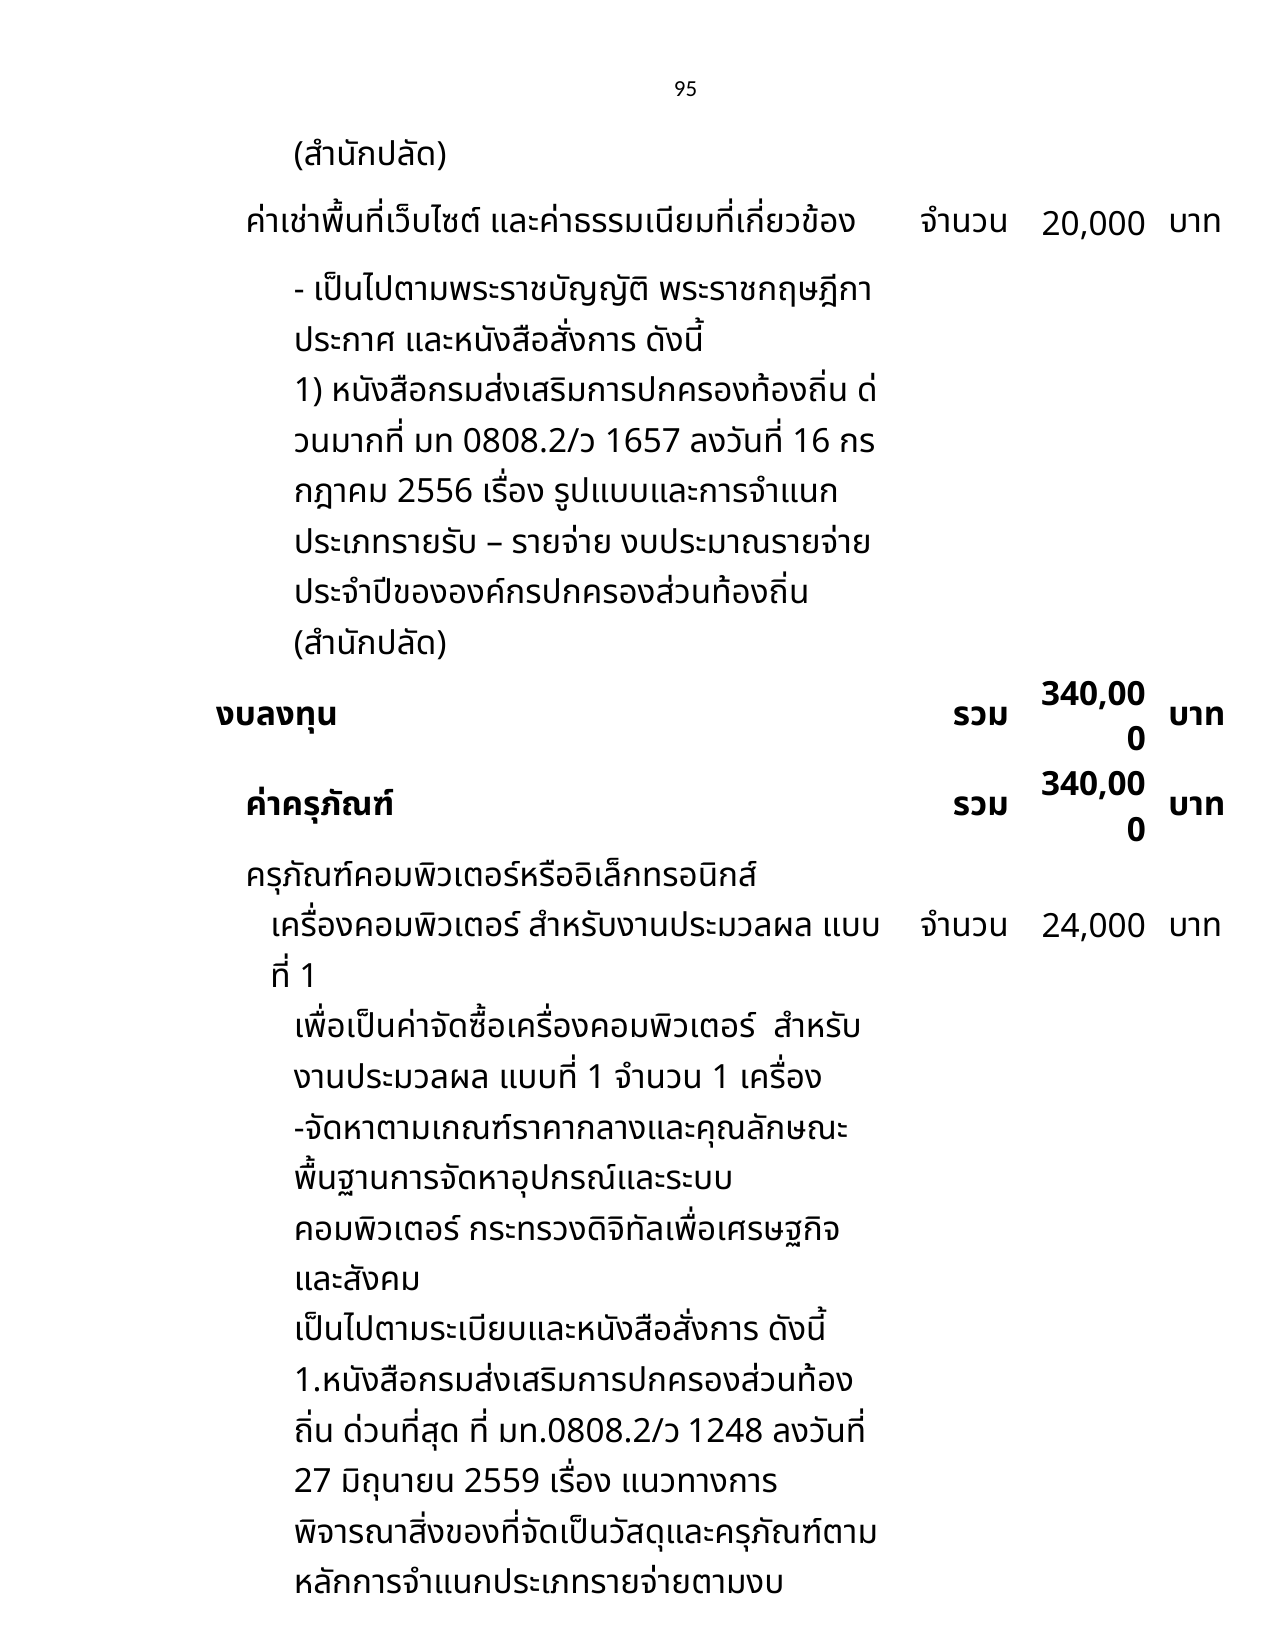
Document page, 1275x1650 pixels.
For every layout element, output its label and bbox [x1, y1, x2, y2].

table_cell [133, 130, 1200, 1608]
